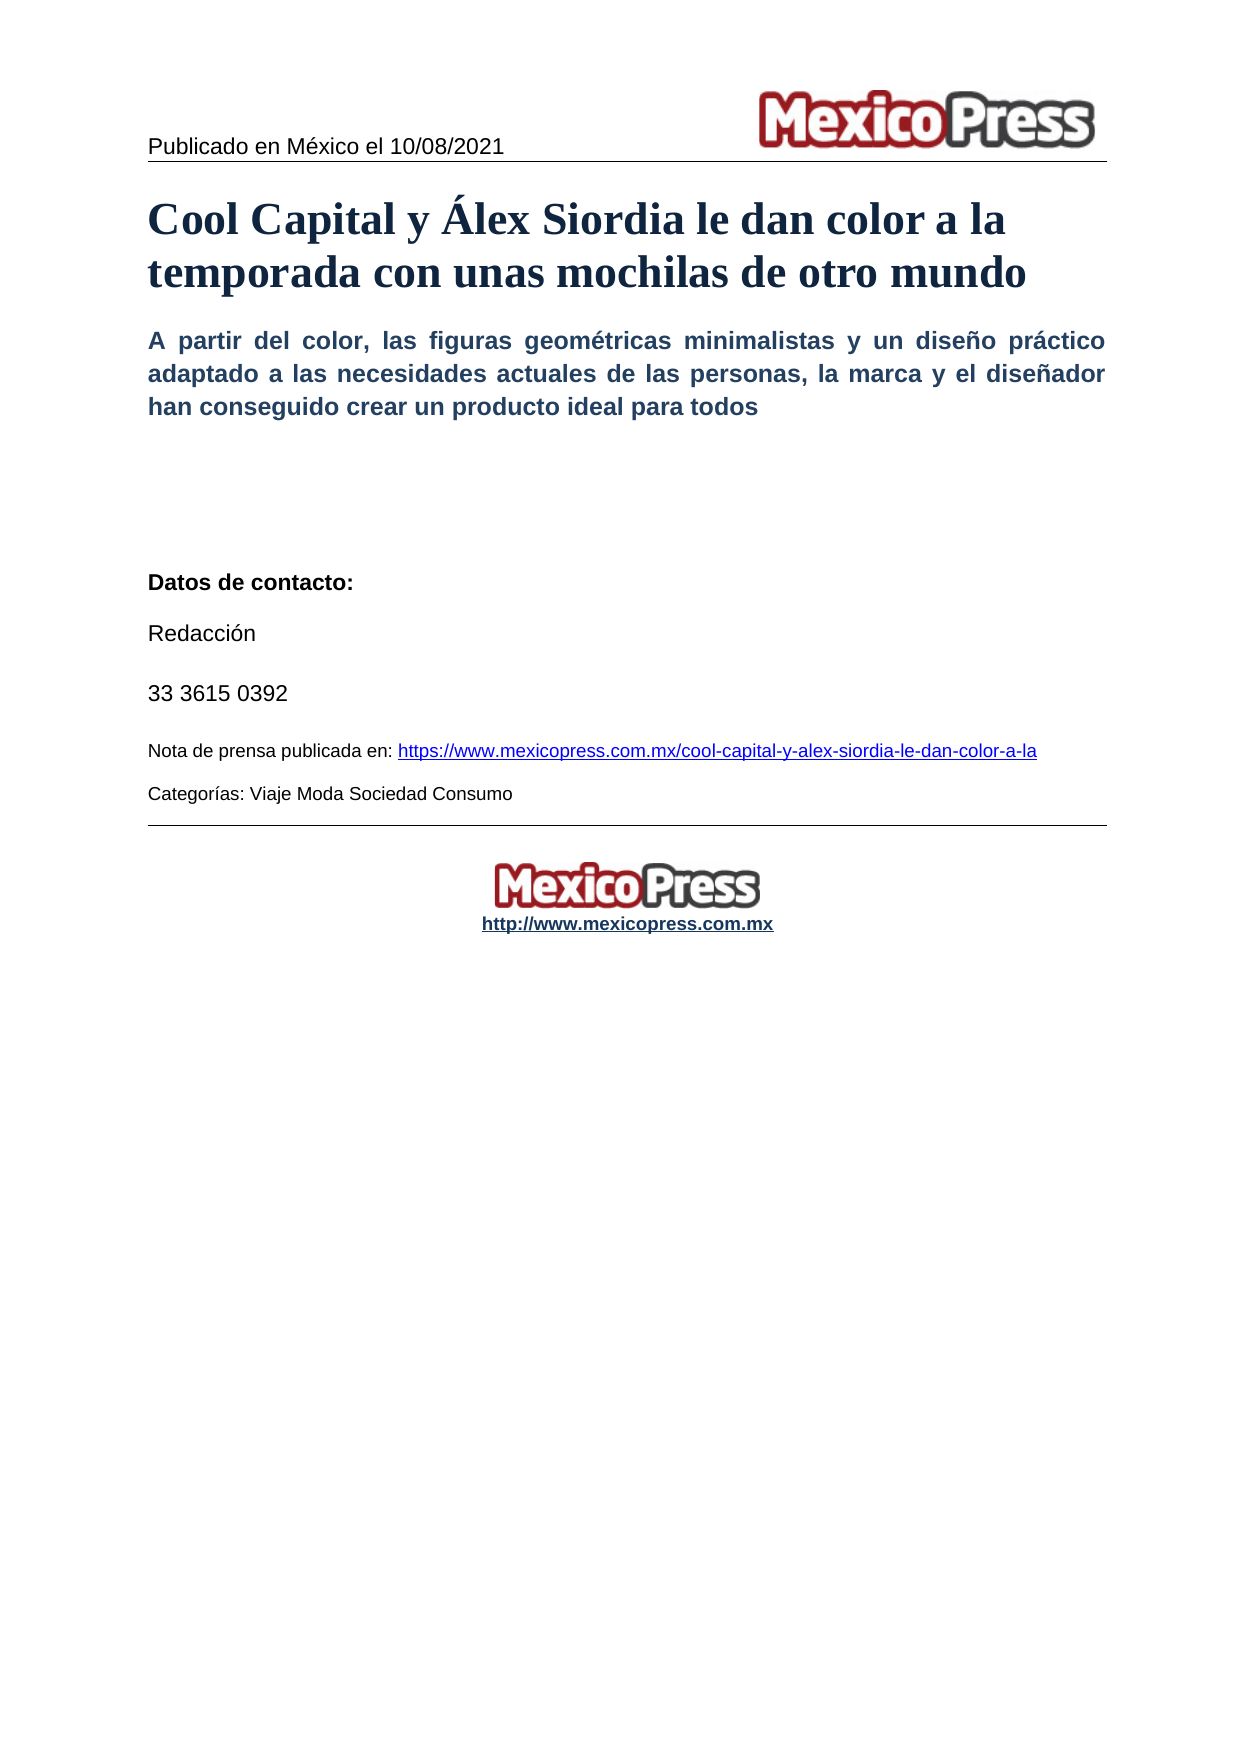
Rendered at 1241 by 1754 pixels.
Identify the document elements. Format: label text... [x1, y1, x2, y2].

picture [494, 862, 760, 909]
subtitle A partir del color, las figuras geométricas minimalistas y un diseño práctico adaptado a las necesidades actuales de las personas, la marca y el diseñador han conseguido crear un producto ideal para todos [148, 326, 1107, 421]
text http://www.mexicopress.com.mx [148, 912, 1107, 934]
text Categorías: Viaje Moda Sociedad Consumo [148, 783, 1107, 804]
subtitle Cool Capital y Álex Siordia le dan color a la temporada con unas mochilas de otro mundo [148, 192, 1107, 297]
text Nota de prensa publicada en: https://www.mexicopress.com.mx/cool-capital-y-alex-siordia-le-dan-color-a-la [148, 740, 1107, 762]
text Datos de contacto: [148, 568, 1107, 595]
picture [759, 90, 1096, 133]
text 33 3615 0392 [148, 680, 1063, 706]
text Redacción [148, 619, 1063, 646]
text Publicado en México el 10/08/2021 [148, 133, 1107, 161]
